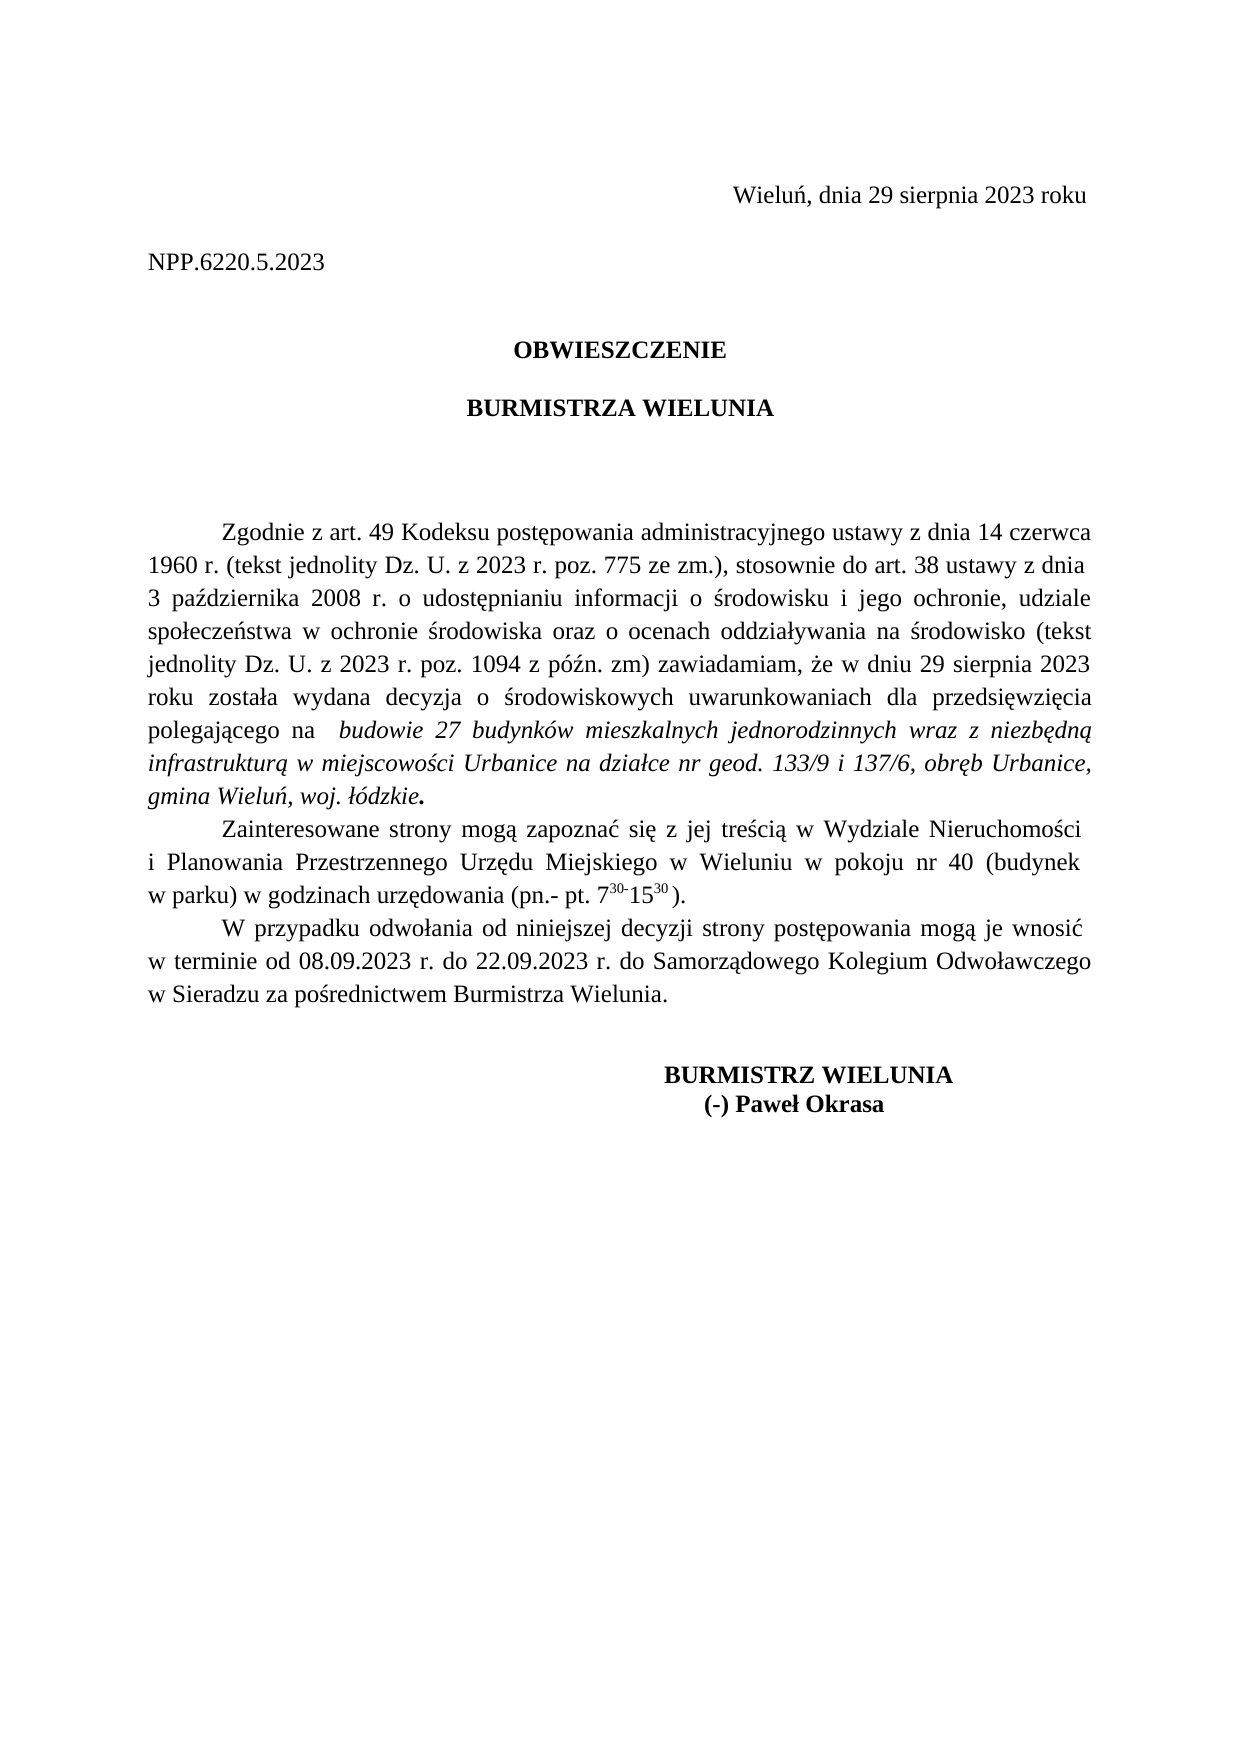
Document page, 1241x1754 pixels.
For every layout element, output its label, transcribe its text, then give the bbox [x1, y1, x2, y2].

text BURMISTRZ WIELUNIA [590, 1060, 1093, 1089]
text Wieluń, dnia 29 sierpnia 2023 roku [664, 181, 1093, 209]
text BURMISTRZA WIELUNIA [148, 393, 1093, 422]
text (-) Paweł Okrasa [148, 1089, 1093, 1118]
text Zgodnie z art. 49 Kodeksu postępowania administracyjnego ustawy z dnia 14 czerwca 1960 r. (tekst jednolity Dz. U. z 2023 r. poz. 775 ze zm.), stosownie do art. 38 ustawy z dnia 3 października 2008 r. o udostępnianiu informacji o środowisku i jego ochronie, udziale społeczeństwa w ochronie środowiska oraz o ocenach oddziaływania na środowisko (tekst jednolity Dz. U. z 2023 r. poz. 1094 z późn. zm) zawiadamiam, że w dniu 29 sierpnia 2023 roku została wydana decyzja o środowiskowych uwarunkowaniach dla przedsięwzięcia polegającego na budowie 27 budynków mieszkalnych jednorodzinnych wraz z niezbędną infrastrukturą w miejscowości Urbanice na działce nr geod. 133/9 i 137/6, obręb Urbanice, gmina Wieluń, woj. łódzkie. [148, 517, 1093, 810]
text OBWIESZCZENIE [148, 335, 1093, 364]
text W przypadku odwołania od niniejszej decyzji strony postępowania mogą je wnosić w terminie od 08.09.2023 r. do 22.09.2023 r. do Samorządowego Kolegium Odwoławczego w Sieradzu za pośrednictwem Burmistrza Wielunia. [148, 913, 1093, 1008]
text Zainteresowane strony mogą zapoznać się z jej treścią w Wydziale Nieruchomości i Planowania Przestrzennego Urzędu Miejskiego w Wieluniu w pokoju nr 40 (budynek w parku) w godzinach urzędowania (pn.- pt. 730-1530 ). [148, 814, 1093, 909]
text NPP.6220.5.2023 [148, 247, 1093, 275]
